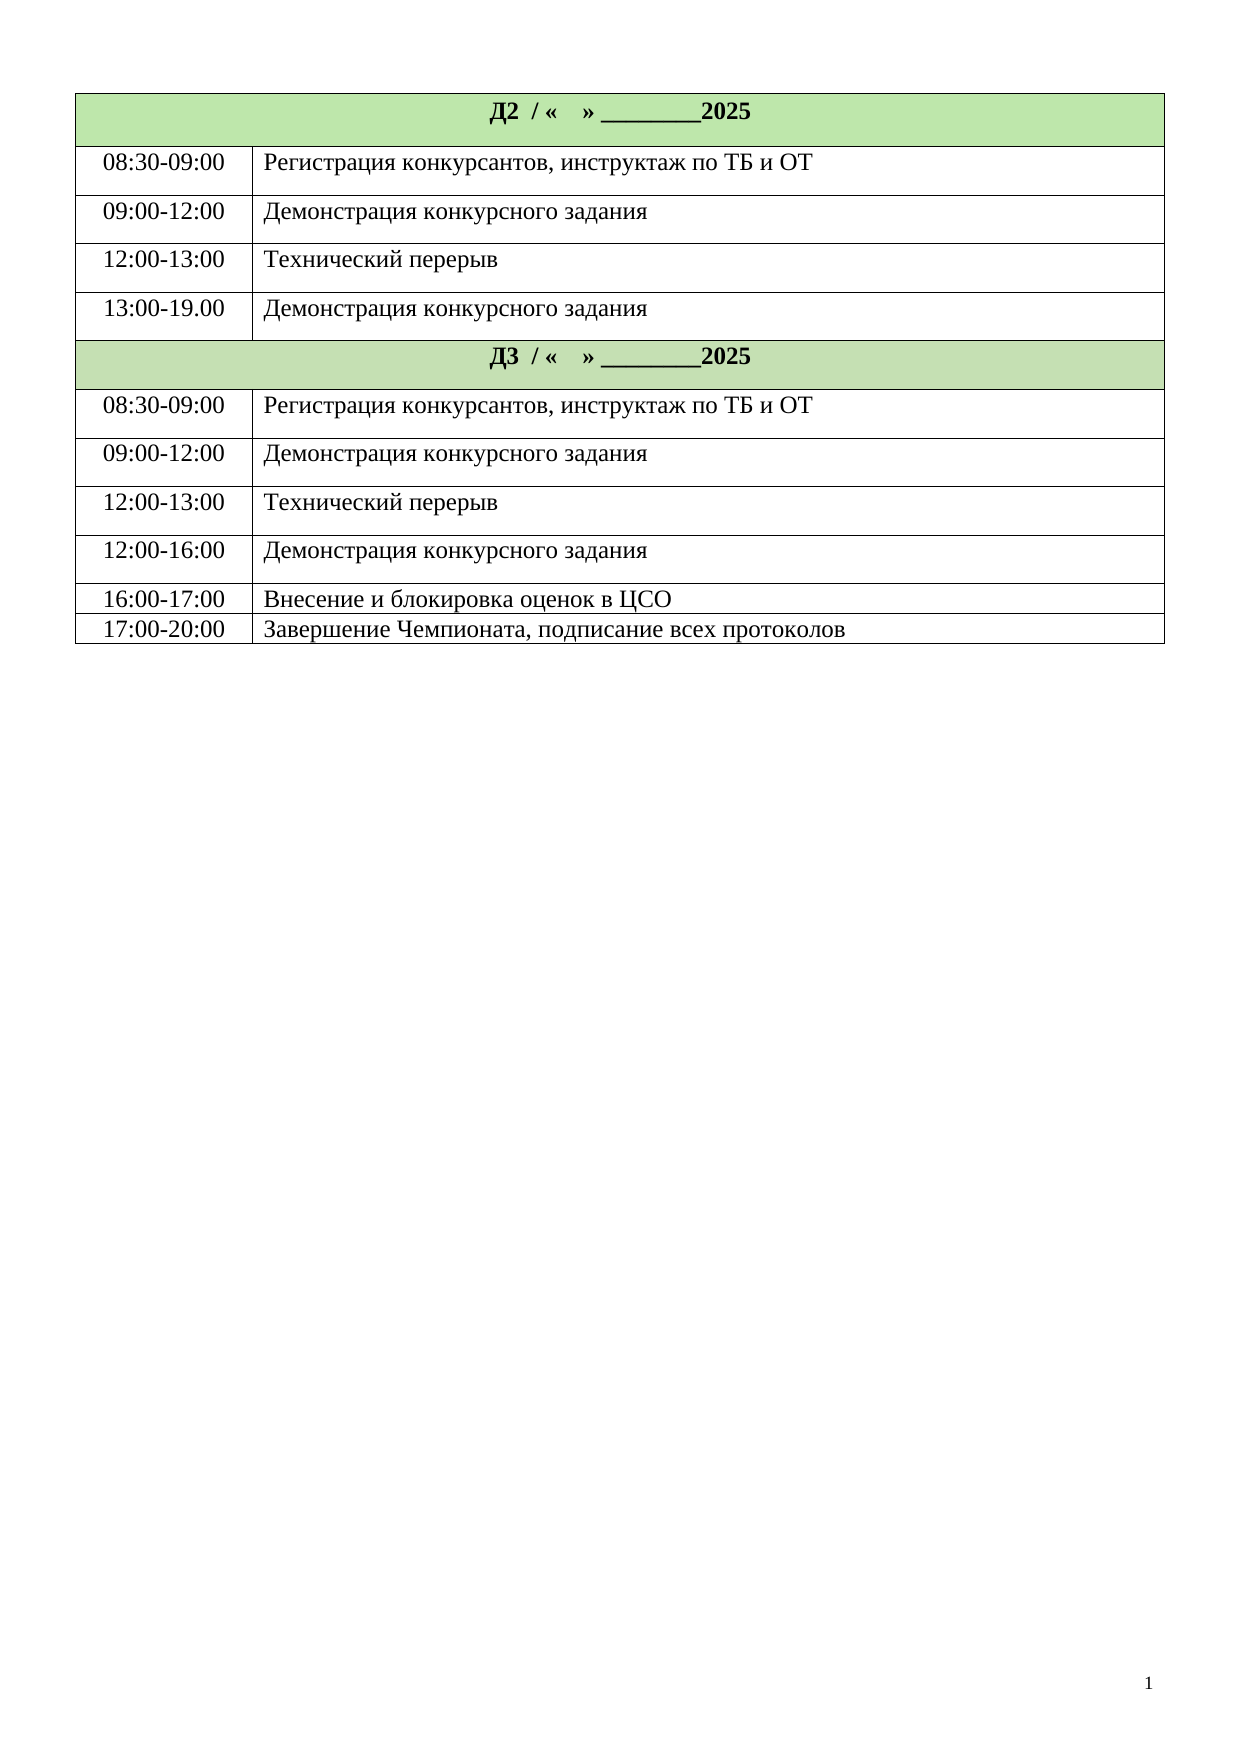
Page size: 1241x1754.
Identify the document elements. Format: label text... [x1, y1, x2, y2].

table_cell 08:30-09:00 [76, 390, 252, 437]
table_cell Демонстрация конкурсного задания [253, 293, 1164, 340]
table_cell 17:00-20:00 [76, 614, 252, 643]
table_cell Регистрация конкурсантов, инструктаж по ТБ и ОТ [253, 390, 1164, 437]
table_cell Технический перерыв [253, 487, 1164, 534]
table_cell 08:30-09:00 [76, 147, 252, 195]
table_cell Демонстрация конкурсного задания [253, 196, 1164, 243]
table_cell 13:00-19.00 [76, 293, 252, 340]
table_cell Технический перерыв [253, 244, 1164, 292]
table_cell Завершение Чемпионата, подписание всех протоколов [253, 614, 1164, 643]
table_cell Демонстрация конкурсного задания [253, 536, 1164, 583]
table_cell Внесение и блокировка оценок в ЦСО [253, 584, 1164, 613]
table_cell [253, 147, 1164, 195]
table_cell 12:00-13:00 [76, 244, 252, 292]
table_cell 09:00-12:00 [76, 439, 252, 486]
table_cell 09:00-12:00 [76, 196, 252, 243]
table_cell Д3 / « » ________2025 [76, 341, 1164, 389]
table_cell Д2 / « » ________2025 [76, 94, 1164, 146]
table_cell Демонстрация конкурсного задания [253, 439, 1164, 486]
table_cell 12:00-13:00 [76, 487, 252, 534]
table_cell 12:00-16:00 [76, 536, 252, 583]
table_cell 16:00-17:00 [76, 584, 252, 613]
